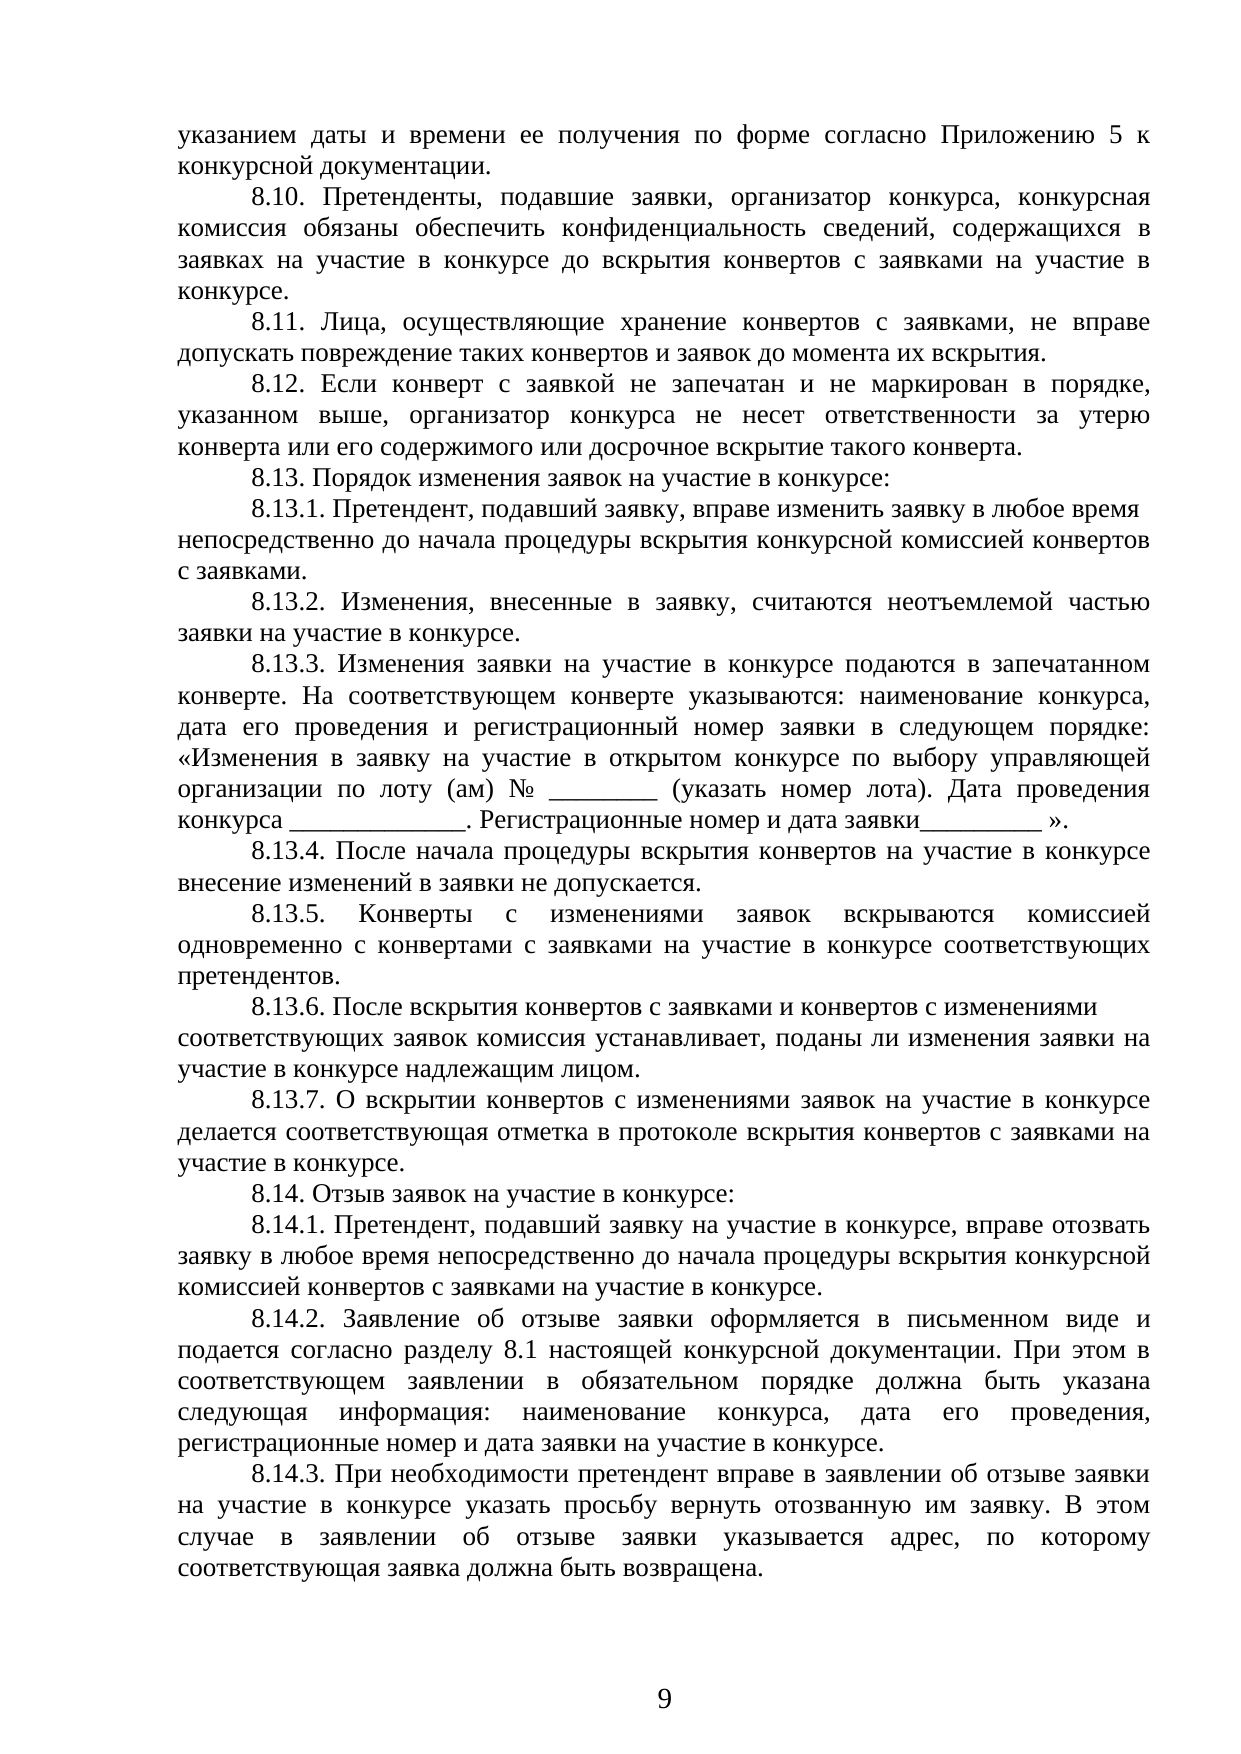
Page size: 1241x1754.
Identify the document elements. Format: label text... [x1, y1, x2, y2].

text 8.14.1. Претендент, подавший заявку на участие в конкурсе, вправе отозвать заявку в любое время непосредственно до начала процедуры вскрытия конкурсной комиссией конвертов с заявками на участие в конкурсе. [177, 1208, 1152, 1302]
text 8.13. Порядок изменения заявок на участие в конкурсе: [177, 461, 1152, 492]
text 8.13.3. Изменения заявки на участие в конкурсе подаются в запечатанном конверте. На соответствующем конверте указываются: наименование конкурса, дата его проведения и регистрационный номер заявки в следующем порядке: «Изменения в заявку на участие в открытом конкурсе по выбору управляющей организации по лоту (ам) № ________ (указать номер лота). Дата проведения конкурса _____________. Регистрационные номер и дата заявки_________ ». [177, 648, 1152, 834]
text 8.11. Лица, осуществляющие хранение конвертов с заявками, не вправе допускать повреждение таких конвертов и заявок до момента их вскрытия. [177, 305, 1152, 367]
text 8.13.1. Претендент, подавший заявку, вправе изменить заявку в любое время [177, 492, 1152, 523]
text 8.14.3. При необходимости претендент вправе в заявлении об отзыве заявки на участие в конкурсе указать просьбу вернуть отозванную им заявку. В этом случае в заявлении об отзыве заявки указывается адрес, по которому соответствующая заявка должна быть возвращена. [177, 1457, 1152, 1582]
text 8.13.5. Конверты с изменениями заявок вскрываются комиссией одновременно с конвертами с заявками на участие в конкурсе соответствующих претендентов. [177, 897, 1152, 990]
text 8.13.6. После вскрытия конвертов с заявками и конвертов с изменениями [177, 990, 1152, 1021]
text соответствующих заявок комиссия устанавливает, поданы ли изменения заявки на участие в конкурсе надлежащим лицом. [177, 1021, 1152, 1084]
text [177, 118, 1152, 180]
text 8.14. Отзыв заявок на участие в конкурсе: [177, 1177, 1152, 1208]
text 8.13.7. О вскрытии конвертов с изменениями заявок на участие в конкурсе делается соответствующая отметка в протоколе вскрытия конвертов с заявками на участие в конкурсе. [177, 1084, 1152, 1177]
text 8.10. Претенденты, подавшие заявки, организатор конкурса, конкурсная комиссия обязаны обеспечить конфиденциальность сведений, содержащихся в заявках на участие в конкурсе до вскрытия конвертов с заявками на участие в конкурсе. [177, 180, 1152, 305]
text 8.13.4. После начала процедуры вскрытия конвертов на участие в конкурсе внесение изменений в заявки не допускается. [177, 834, 1152, 897]
text непосредственно до начала процедуры вскрытия конкурсной комиссией конвертов с заявками. [177, 523, 1152, 585]
text 8.13.2. Изменения, внесенные в заявку, считаются неотъемлемой частью заявки на участие в конкурсе. [177, 585, 1152, 648]
text 8.14.2. Заявление об отзыве заявки оформляется в письменном виде и подается согласно разделу 8.1 настоящей конкурсной документации. При этом в соответствующем заявлении в обязательном порядке должна быть указана следующая информация: наименование конкурса, дата его проведения, регистрационные номер и дата заявки на участие в конкурсе. [177, 1302, 1152, 1457]
text 8.12. Если конверт с заявкой не запечатан и не маркирован в порядке, указанном выше, организатор конкурса не несет ответственности за утерю конверта или его содержимого или досрочное вскрытие такого конверта. [177, 367, 1152, 461]
